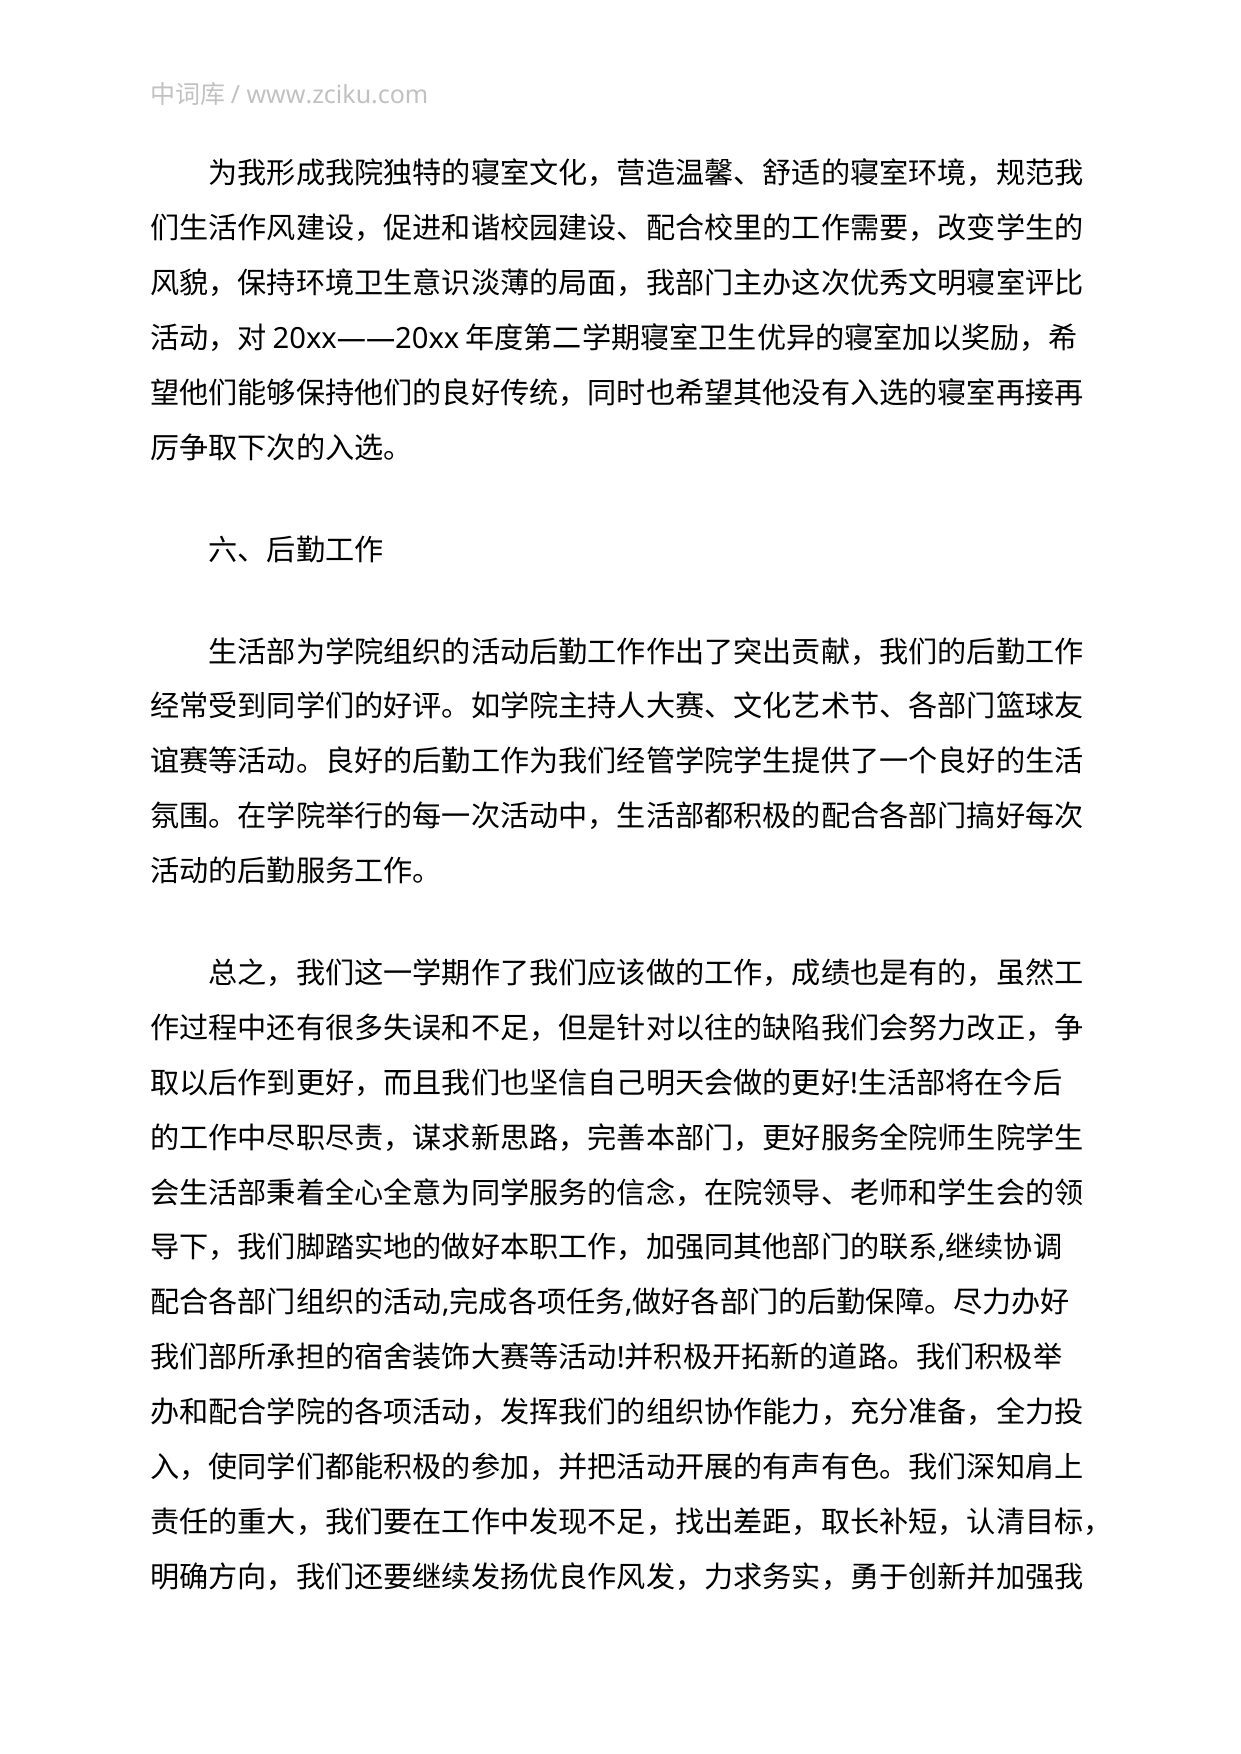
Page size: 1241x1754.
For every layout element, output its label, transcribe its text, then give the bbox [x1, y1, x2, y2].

text 生活部为学院组织的活动后勤工作作出了突出贡献，我们的后勤工作经常受到同学们的好评。如学院主持人大赛、文化艺术节、各部门篮球友谊赛等活动。良好的后勤工作为我们经管学院学生提供了一个良好的生活氛围。在学院举行的每一次活动中，生活部都积极的配合各部门搞好每次活动的后勤服务工作。 [150, 628, 1090, 890]
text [150, 949, 1090, 1596]
text 为我形成我院独特的寝室文化，营造温馨、舒适的寝室环境，规范我们生活作风建设，促进和谐校园建设、配合校里的工作需要，改变学生的风貌，保持环境卫生意识淡薄的局面，我部门主办这次优秀文明寝室评比活动，对20xx——20xx年度第二学期寝室卫生优异的寝室加以奖励，希望他们能够保持他们的良好传统，同时也希望其他没有入选的寝室再接再厉争取下次的入选。 [150, 150, 1090, 467]
text 六、后勤工作 [150, 526, 1090, 569]
